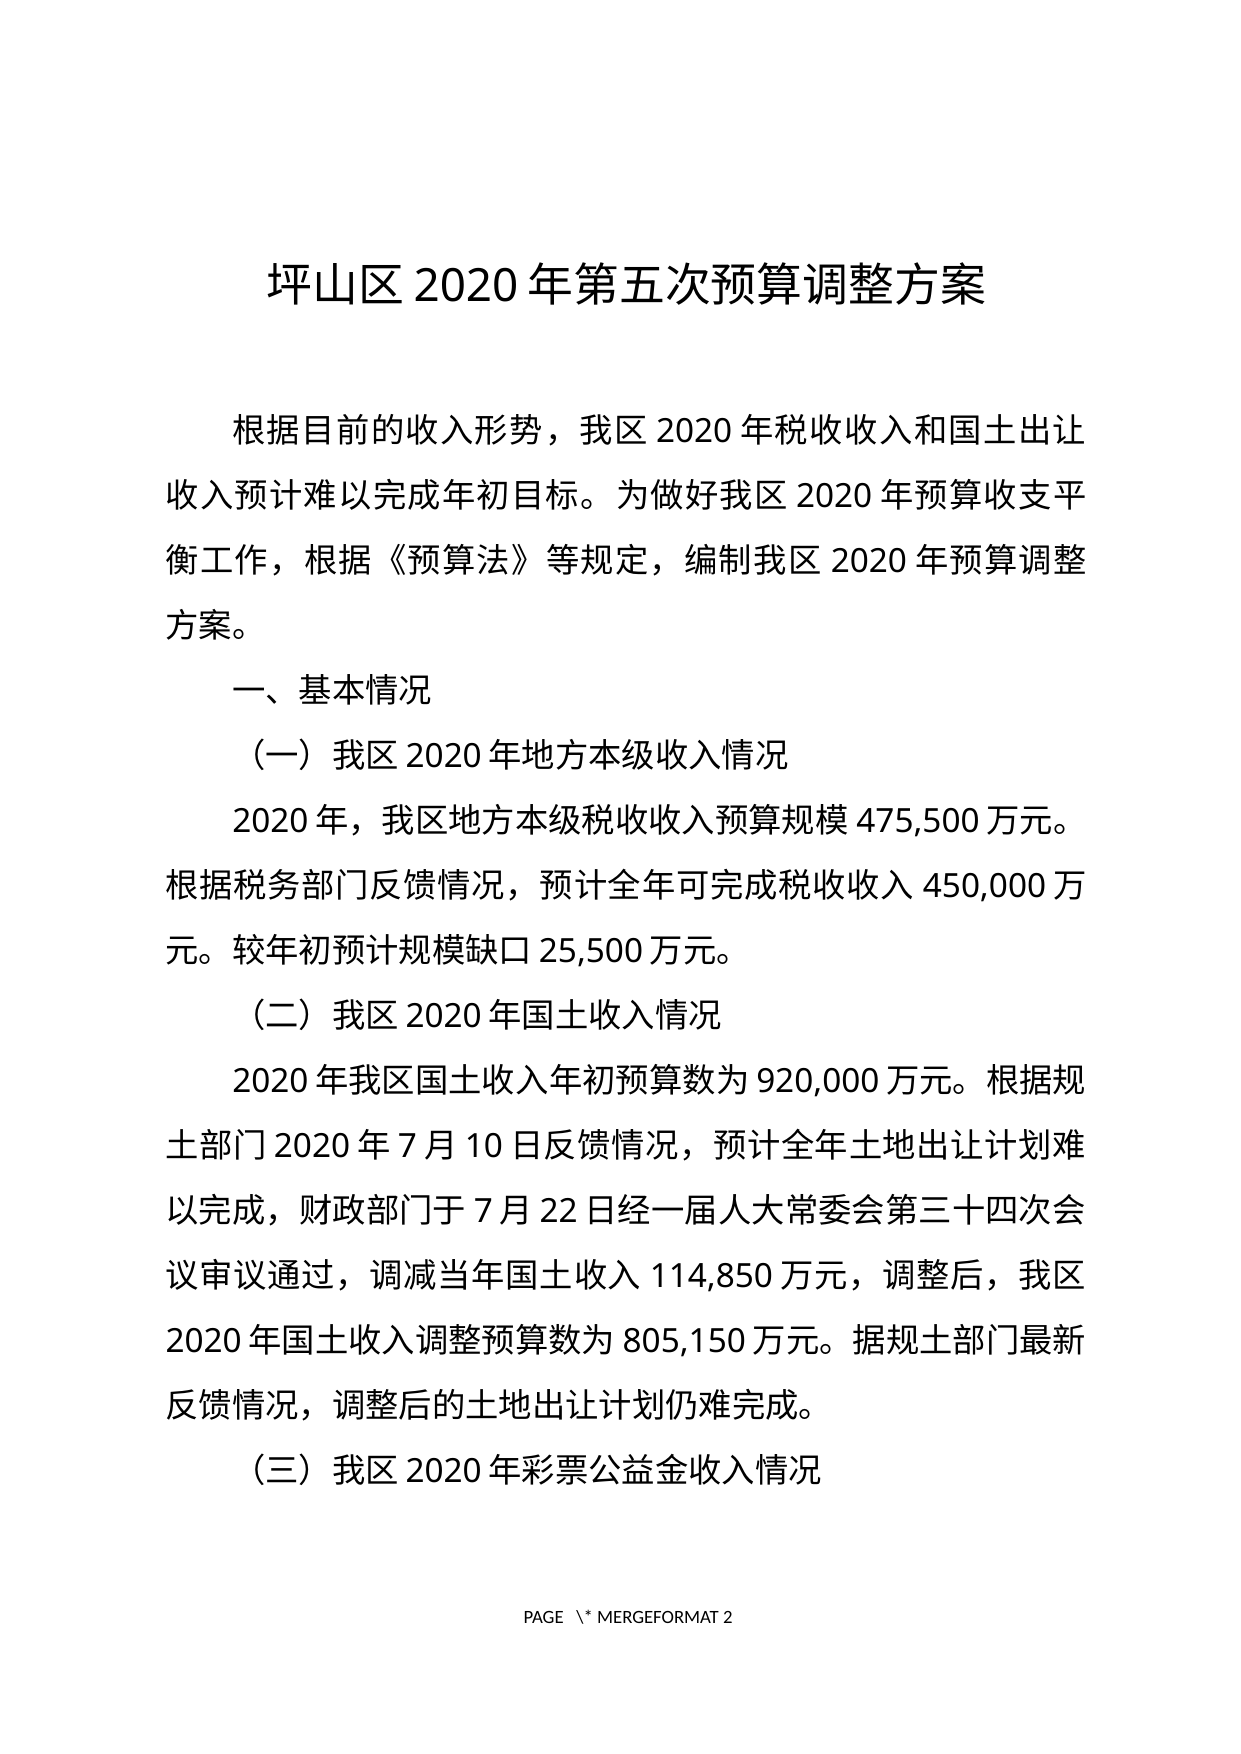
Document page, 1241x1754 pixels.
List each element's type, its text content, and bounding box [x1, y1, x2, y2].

text 坪山区2020年第五次预算调整方案 [165, 233, 1087, 330]
list 2020年我区国土收入年初预算数为920,000万元。根据规土部门2020年7月10日反馈情况，预计全年土地出让计划难以完成，财政部门于7月22日经一届人大常委会第三十四次会议审议通过，调减当年国土收入114,850万元，调整后，我区2020年国土收入调整预算数为805,150万元。据规土部门最新反馈情况，调整后的土地出让计划仍难完成。 [165, 1045, 1087, 1435]
list 基本情况 [165, 655, 1087, 720]
text 根据目前的收入形势，我区2020年税收收入和国土出让收入预计难以完成年初目标。为做好我区2020年预算收支平衡工作，根据《预算法》等规定，编制我区2020年预算调整方案。 [165, 395, 1087, 655]
list 我区2020年地方本级收入情况 [165, 720, 1087, 785]
text 2020年，我区地方本级税收收入预算规模475,500万元。根据税务部门反馈情况，预计全年可完成税收收入450,000万元。较年初预计规模缺口25,500万元。 [165, 785, 1087, 980]
list （二）我区2020年国土收入情况 [165, 980, 1087, 1045]
list （三）我区2020年彩票公益金收入情况 [165, 1435, 1087, 1500]
